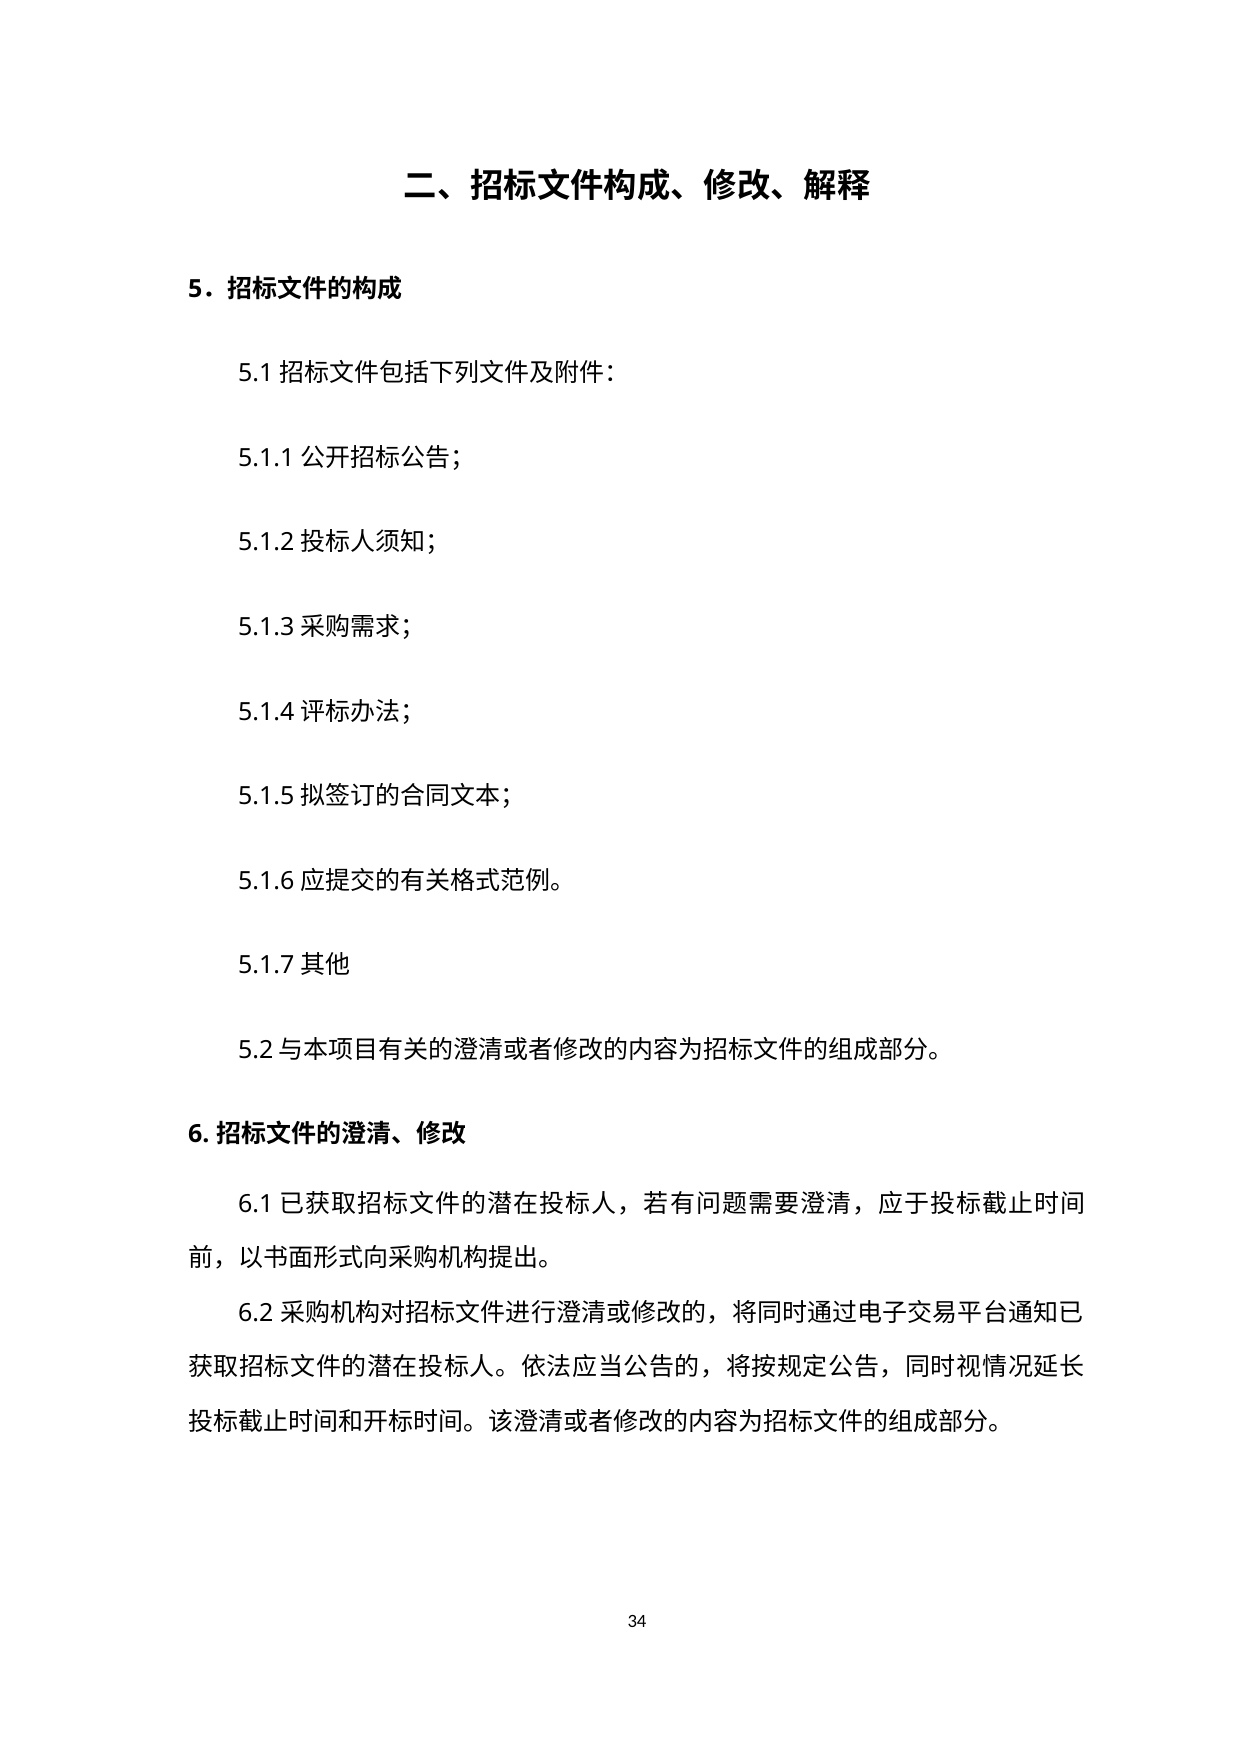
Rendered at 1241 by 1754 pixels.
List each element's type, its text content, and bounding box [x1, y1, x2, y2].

text 5.1.6 应提交的有关格式范例。 [188, 845, 1086, 912]
text 5.2与本项目有关的澄清或者修改的内容为招标文件的组成部分。 [188, 1014, 1086, 1081]
text 6. 招标文件的澄清、修改 [188, 1099, 1086, 1165]
text 5.1 招标文件包括下列文件及附件： [188, 338, 1086, 404]
text 5.1.4 评标办法； [188, 676, 1086, 742]
text 5.1.3 采购需求； [188, 591, 1086, 658]
text 5.1.5 拟签订的合同文本； [188, 761, 1086, 827]
text 5.1.2 投标人须知； [188, 507, 1086, 573]
subtitle 二、招标文件构成、修改、解释 [188, 150, 1086, 216]
text 5.1.7 其他 [188, 930, 1086, 996]
text 5．招标文件的构成 [188, 253, 1086, 319]
text 6.2 采购机构对招标文件进行澄清或修改的，将同时通过电子交易平台通知已获取招标文件的潜在投标人。依法应当公告的，将按规定公告，同时视情况延长投标截止时间和开标时间。该澄清或者修改的内容为招标文件的组成部分。 [188, 1292, 1086, 1437]
text 5.1.1 公开招标公告； [188, 422, 1086, 489]
text 6.1已获取招标文件的潜在投标人，若有问题需要澄清，应于投标截止时间前，以书面形式向采购机构提出。 [188, 1183, 1086, 1274]
